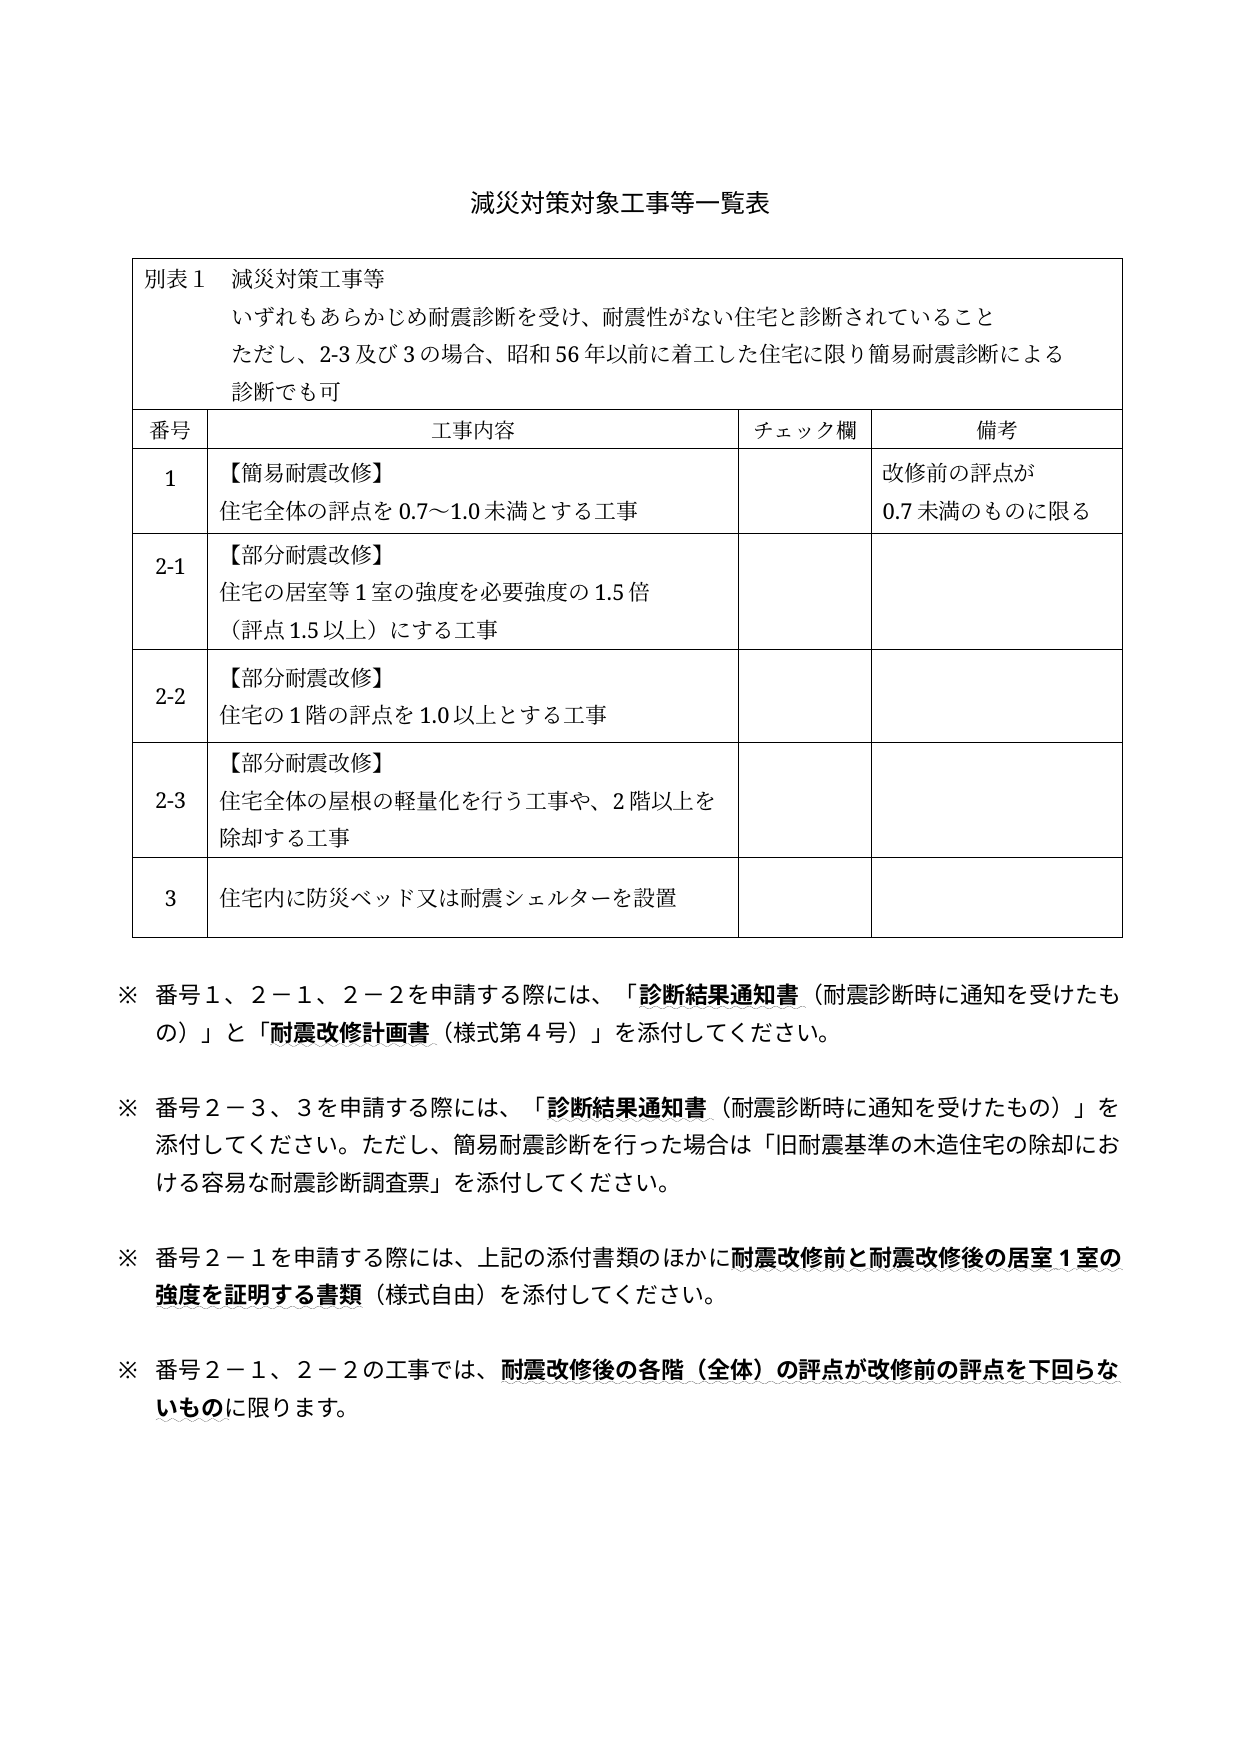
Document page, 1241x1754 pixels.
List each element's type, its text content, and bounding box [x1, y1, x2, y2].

table_cell [739, 449, 871, 533]
table_cell 【部分耐震改修】 住宅の1階の評点を1.0以上とする工事 [208, 650, 738, 742]
table_cell 住宅内に防災ベッド又は耐震シェルターを設置 [208, 858, 738, 937]
table_cell 3 [133, 858, 207, 937]
table_cell [872, 743, 1122, 857]
table_cell [739, 743, 871, 857]
table_cell チェック欄 [739, 410, 871, 448]
table_cell 1 [133, 449, 207, 533]
table_cell [739, 858, 871, 937]
text 減災対策対象工事等一覧表 [118, 183, 1122, 221]
list 番号２－３、３を申請する際には、「診断結果通知書（耐震診断時に通知を受けたもの）」を添付してください。ただし、簡易耐震診断を行った場合は「旧耐震基準の木造住宅の除却における容易な耐震診断調査票」を添付してください。 [118, 1088, 1122, 1200]
table_cell [872, 534, 1122, 648]
table_cell [739, 534, 871, 648]
table_cell [872, 650, 1122, 742]
table_header 別表１ 減災対策工事等 いずれもあらかじめ耐震診断を受け、耐震性がない住宅と診断されていること ただし、2-3及び3の場合、昭和56年以前に着工した住宅に限り簡易耐震診断による 診断でも可 [133, 259, 1122, 409]
table_cell 【部分耐震改修】 住宅全体の屋根の軽量化を行う工事や、2階以上を 除却する工事 [208, 743, 738, 857]
table_cell 番号 [133, 410, 207, 448]
table_cell [872, 858, 1122, 937]
list 番号２－１、２－２の工事では、耐震改修後の各階（全体）の評点が改修前の評点を下回らないものに限ります。 [118, 1350, 1122, 1425]
table_cell 2-1 [133, 534, 207, 648]
table_cell 【部分耐震改修】 住宅の居室等1室の強度を必要強度の1.5倍 （評点1.5以上）にする工事 [208, 534, 738, 648]
table_cell 備考 [872, 410, 1122, 448]
table_cell 2-3 [133, 743, 207, 857]
list 番号１、２－１、２－２を申請する際には、「診断結果通知書（耐震診断時に通知を受けたもの）」と「耐震改修計画書（様式第４号）」を添付してください。 [118, 975, 1122, 1050]
table_cell [739, 650, 871, 742]
table_cell 改修前の評点が 0.7未満のものに限る [872, 449, 1122, 533]
table_cell 工事内容 [208, 410, 738, 448]
table_cell 2-2 [133, 650, 207, 742]
list 番号２－１を申請する際には、上記の添付書類のほかに耐震改修前と耐震改修後の居室1室の強度を証明する書類（様式自由）を添付してください。 [118, 1238, 1122, 1313]
table_cell 【簡易耐震改修】 住宅全体の評点を0.7～1.0未満とする工事 [208, 449, 738, 533]
